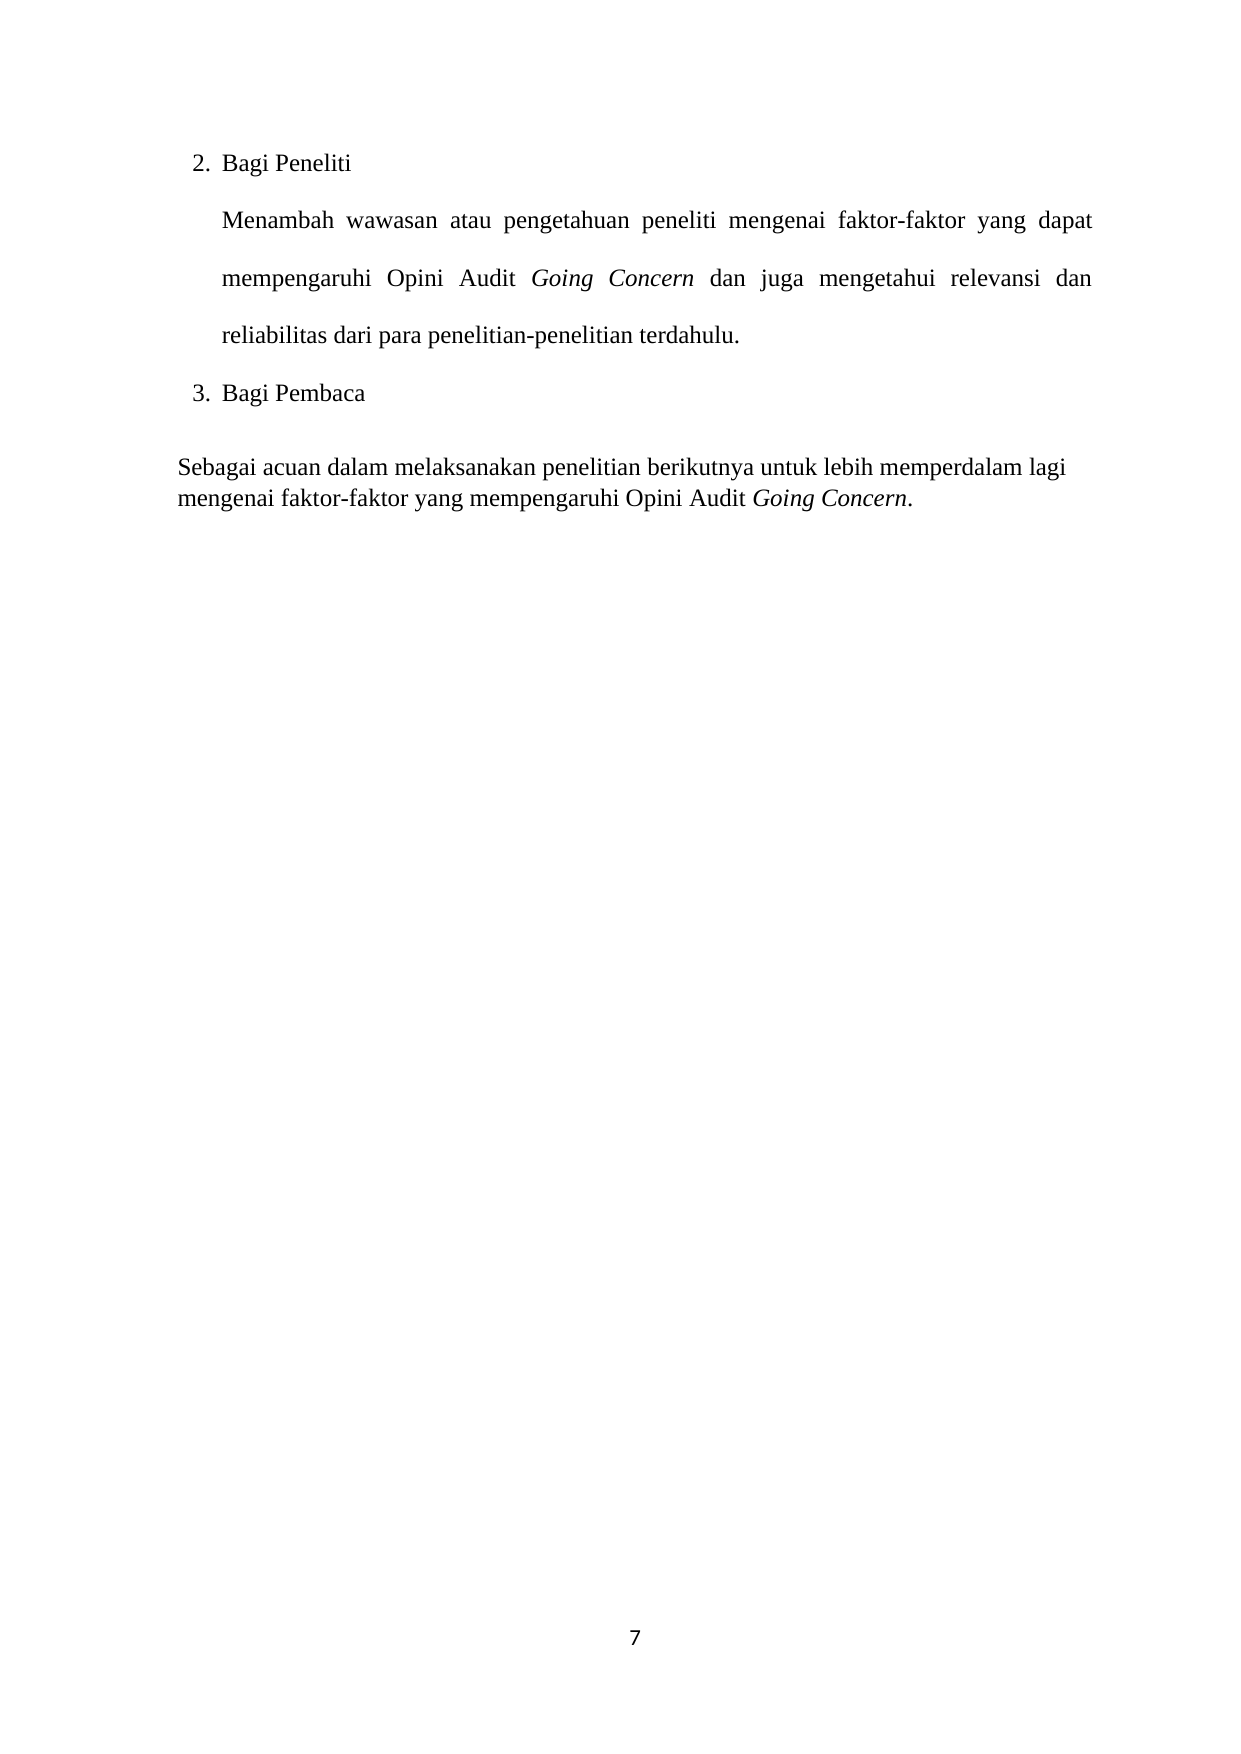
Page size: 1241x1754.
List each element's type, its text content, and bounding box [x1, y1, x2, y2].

text Sebagai acuan dalam melaksanakan penelitian berikutnya untuk lebih memperdalam lagi mengenai faktor-faktor yang mempengaruhi Opini Audit Going Concern. [177, 452, 1092, 512]
list Menambah wawasan atau pengetahuan peneliti mengenai faktor-faktor yang dapat mempengaruhi Opini Audit Going Concern dan juga mengetahui relevansi dan reliabilitas dari para penelitian-penelitian terdahulu. [222, 205, 1092, 349]
list Bagi Peneliti [192, 148, 1092, 176]
list Bagi Pembaca [192, 378, 1092, 406]
